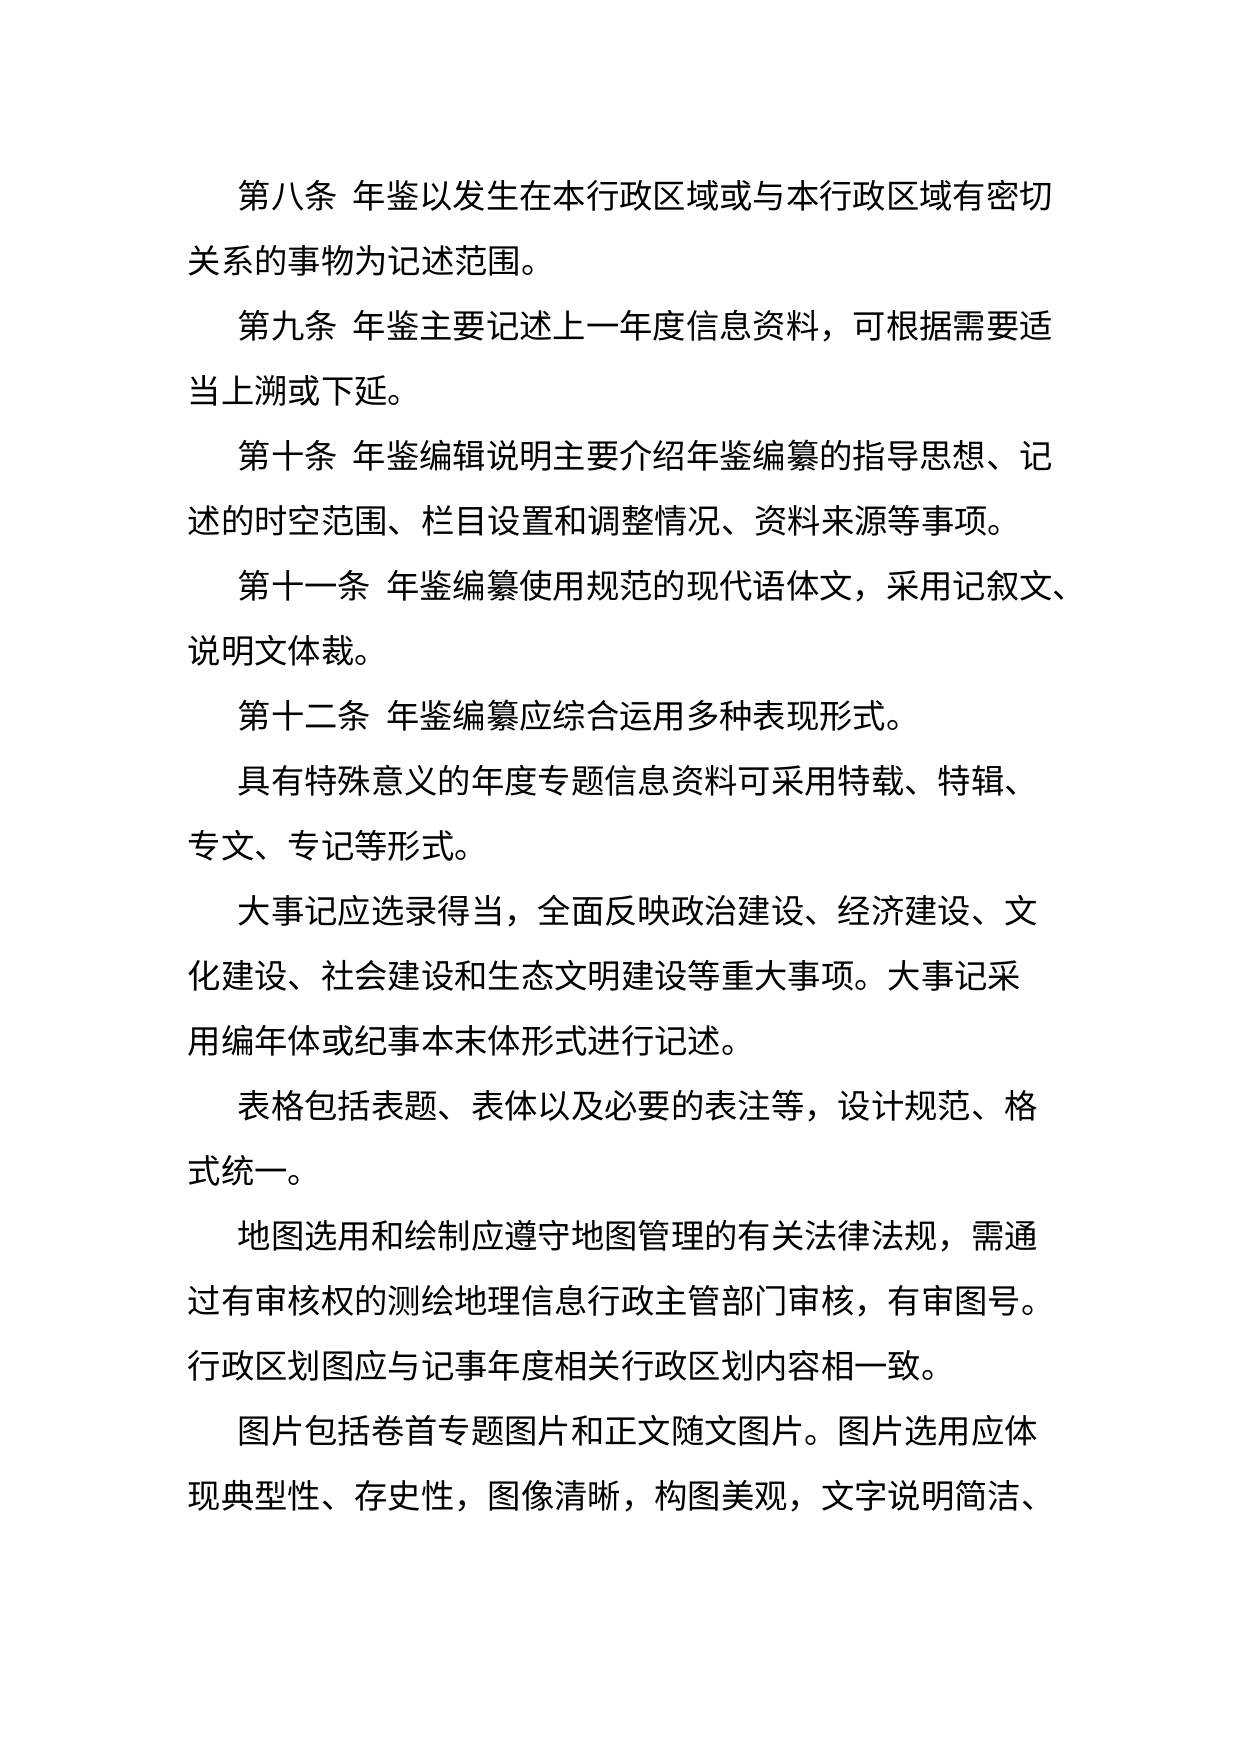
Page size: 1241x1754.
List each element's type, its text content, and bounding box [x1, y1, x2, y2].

text 第十二条 年鉴编纂应综合运用多种表现形式。 [187, 682, 1053, 747]
text 第八条 年鉴以发生在本行政区域或与本行政区域有密切关系的事物为记述范围。 [187, 162, 1053, 292]
text 表格包括表题、表体以及必要的表注等，设计规范、格式统一。 [187, 1072, 1053, 1202]
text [187, 1397, 1053, 1527]
text 地图选用和绘制应遵守地图管理的有关法律法规，需通过有审核权的测绘地理信息行政主管部门审核，有审图号。行政区划图应与记事年度相关行政区划内容相一致。 [187, 1202, 1053, 1397]
text 大事记应选录得当，全面反映政治建设、经济建设、文化建设、社会建设和生态文明建设等重大事项。大事记采用编年体或纪事本末体形式进行记述。 [187, 877, 1053, 1072]
text 第九条 年鉴主要记述上一年度信息资料，可根据需要适当上溯或下延。 [187, 292, 1053, 422]
text 具有特殊意义的年度专题信息资料可采用特载、特辑、专文、专记等形式。 [187, 747, 1053, 877]
text 第十一条 年鉴编纂使用规范的现代语体文，采用记叙文、说明文体裁。 [187, 552, 1053, 682]
text 第十条 年鉴编辑说明主要介绍年鉴编纂的指导思想、记述的时空范围、栏目设置和调整情况、资料来源等事项。 [187, 422, 1053, 552]
